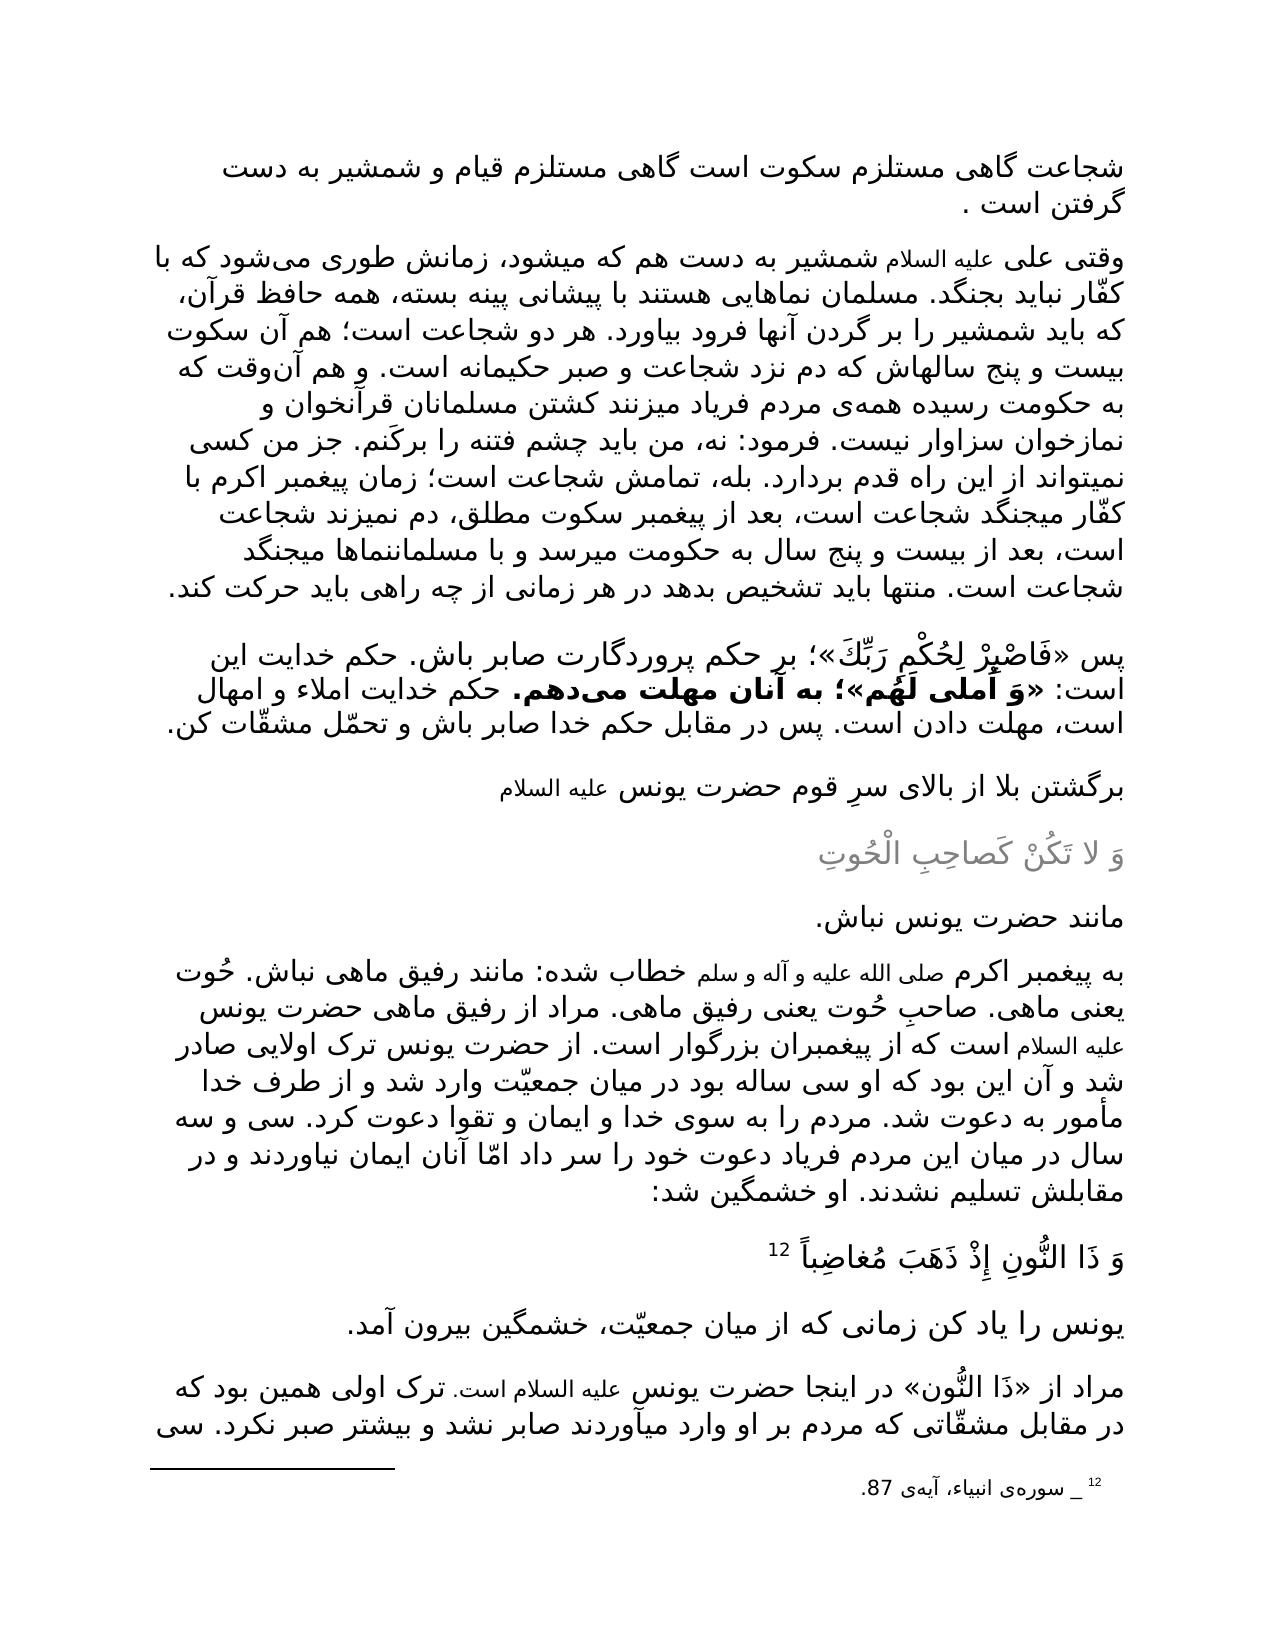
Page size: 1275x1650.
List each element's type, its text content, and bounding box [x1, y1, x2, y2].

text وَ لا تَكُنْ كَصاحِبِ الْحُوتِ [150, 835, 1125, 871]
text وقتی علی علیه السلام شمشیر به دست هم که میشود، زمانش طوری می‌شود که با کفّار نباید بجنگد. مسلمان نماهایی هستند با پیشانی پینه بسته، همه حافظ قرآن، که باید شمشیر را بر گردن آنها فرود بیاورد. هر دو شجاعت است؛ هم آن سکوت بیست و پنج سالهاش که دم نزد شجاعت و صبر حکیمانه است. و هم آن‌وقت که به حکومت رسیده همه‌ی مردم فریاد میزنند کشتن مسلمانان قرآنخوان و نمازخوان سزاوار نیست. فرمود: نه، من باید چشم فتنه را برکَنم. جز من کسی نمیتواند از این راه قدم بردارد. بله، تمامش شجاعت است؛ زمان پیغمبر اکرم با کفّار میجنگد شجاعت است، بعد از پیغمبر سکوت مطلق، دم نمیزند شجاعت است، بعد از بیست و پنج سال به حکومت میرسد و با مسلماننماها میجنگد شجاعت است. منتها باید تشخیص بدهد در هر زمانی از چه راهی باید حرکت کند. [150, 240, 1125, 604]
text برگشتن بلا از بالای سرِ قوم حضرت یونس علیه السلام [150, 769, 1125, 803]
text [150, 150, 1125, 221]
text مانند حضرت یونس نباش. [150, 901, 1125, 934]
text وَ ذَا النُّونِ إِذْ ذَهَبَ مُغاضِباً [150, 1240, 1125, 1276]
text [150, 1371, 1125, 1441]
text یونس را یاد کن زمانی که از میان جمعیّت، خشمگین بیرون آمد. [150, 1305, 1125, 1342]
text پس «فَاصْبِرْ لِحُكْمِ رَبِّكَ»؛ بر حکم پروردگارت صابر باش. حکم خدایت این است: «وَ اُملی لَهُم»؛ به آنان مهلت می‌دهم. حکم خدایت املاء و امهال است، مهلت دادن است. پس در مقابل حکم خدا صابر باش و تحمّل مشقّات کن. [150, 636, 1125, 740]
text به پیغمبر اکرم صلی الله علیه و آله و سلم خطاب شده: مانند رفیق ماهی نباش. حُوت یعنی ماهی. صاحبِ حُوت یعنی رفیق ماهی. مراد از رفیق ماهی حضرت یونس علیه السلام است که از پیغمبران بزرگوار است. از حضرت یونس ترک اولایی صادر شد و آن این بود که او سی ساله بود در میان جمعیّت وارد شد و از طرف خدا مأمور به دعوت شد. مردم را به سوی خدا و ایمان و تقوا دعوت کرد. سی و سه سال در میان این مردم فریاد دعوت خود را سر داد امّا آنان ایمان نیاوردند و در مقابلش تسلیم نشدند. او خشمگین شد: [150, 954, 1125, 1208]
